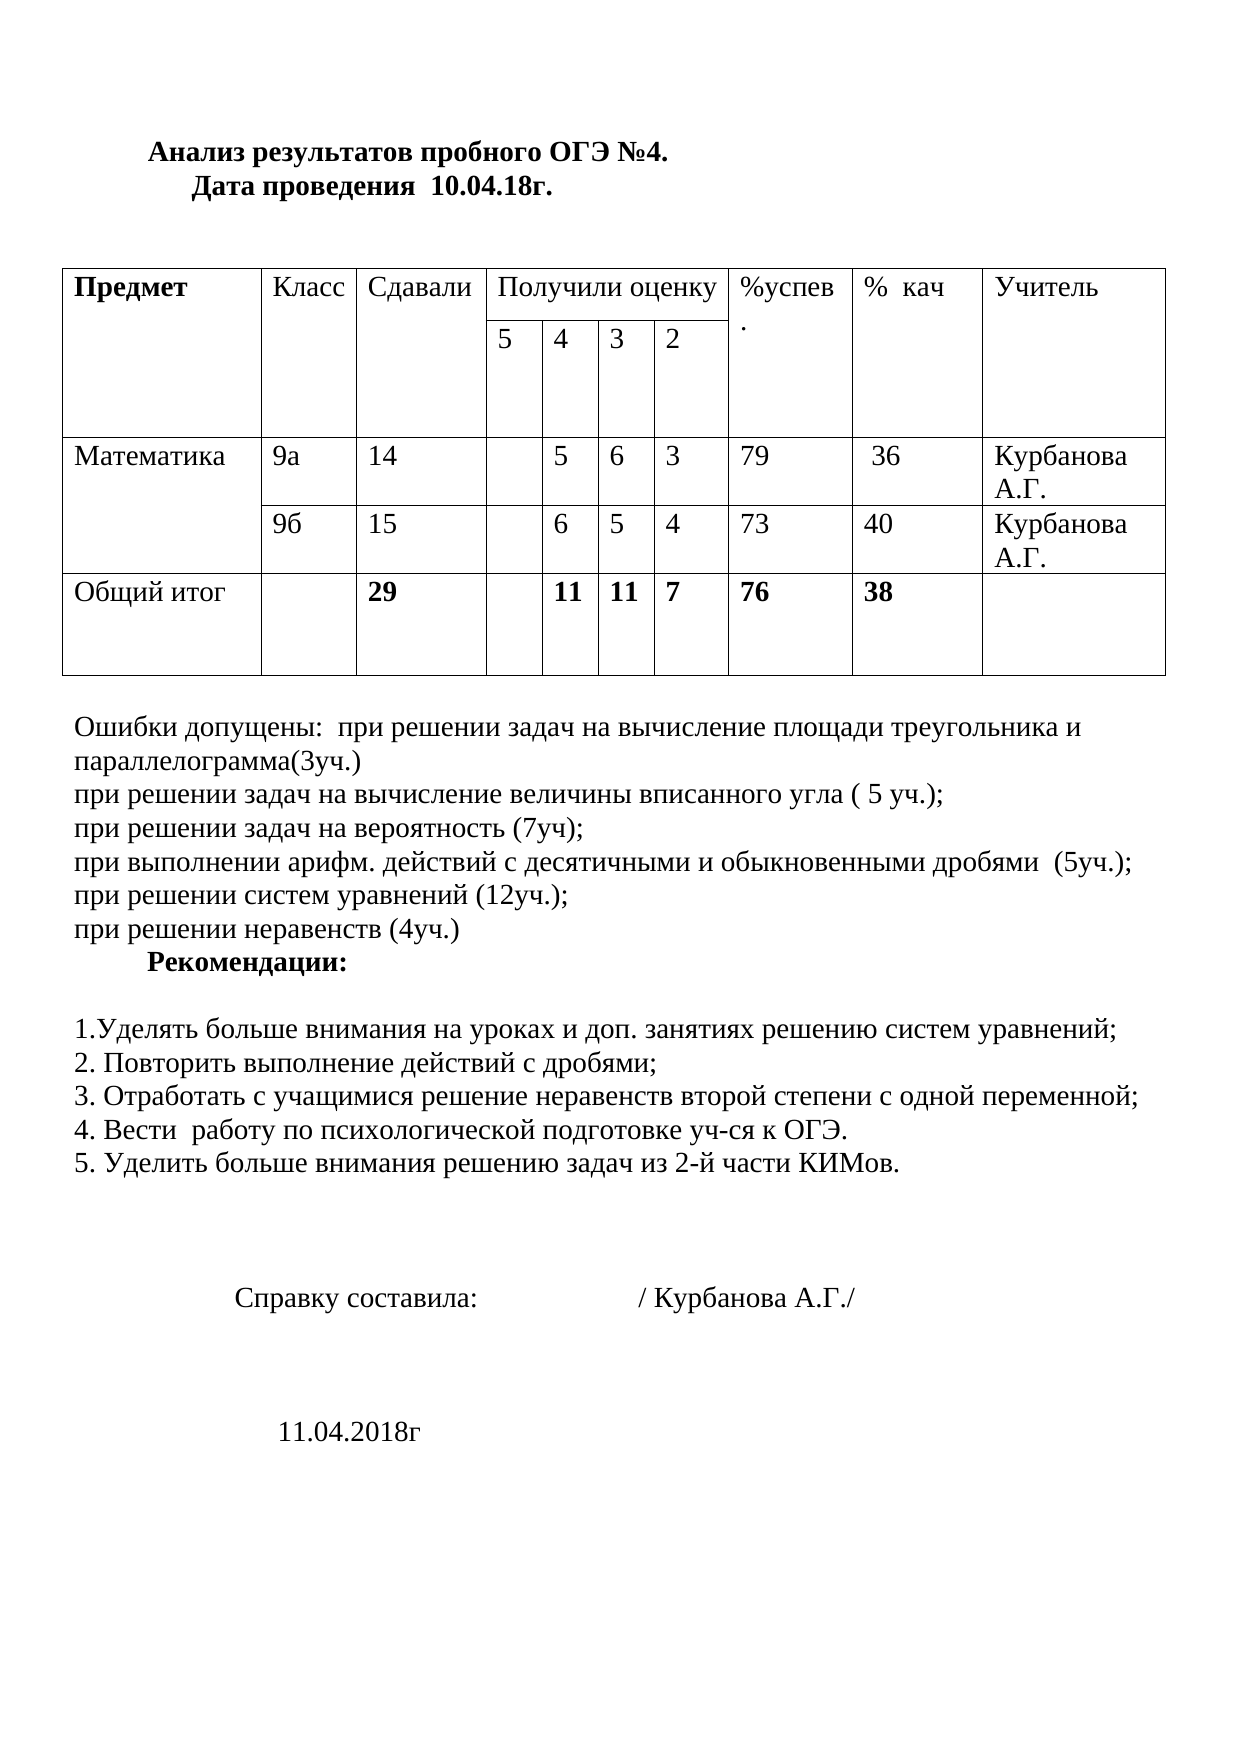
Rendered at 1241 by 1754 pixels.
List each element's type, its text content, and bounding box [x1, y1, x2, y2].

table_cell 29 [357, 574, 486, 675]
text 3. Отработать с учащимися решение неравенств второй степени с одной переменной; [74, 1078, 1181, 1112]
table_cell 11 [543, 574, 598, 675]
table_cell 14 [357, 438, 486, 505]
table_cell 2 [655, 321, 728, 437]
text Дата проведения 10.04.18г. [148, 168, 1181, 201]
table_cell 4 [543, 321, 598, 437]
table_header %успев. [729, 269, 852, 437]
text при решении задач на вычисление величины вписанного угла ( 5 уч.); [74, 777, 1181, 810]
text 5. Уделить больше внимания решению задач из 2-й части КИМов. [74, 1146, 1181, 1179]
table_header Класс [262, 269, 356, 437]
text при решении систем уравнений (12уч.); [74, 877, 1181, 911]
table_header Получили оценку [487, 269, 728, 320]
table_cell 5 [487, 321, 542, 437]
text 2. Повторить выполнение действий с дробями; [74, 1045, 1181, 1078]
table_cell 5 [543, 438, 598, 505]
table_cell 36 [853, 438, 982, 505]
table_header Учитель [983, 269, 1165, 437]
table_cell 6 [543, 506, 598, 573]
text при выполнении арифм. действий с десятичными и обыкновенными дробями (5уч.); [74, 844, 1181, 877]
table_cell 5 [599, 506, 654, 573]
table_cell 6 [599, 438, 654, 505]
text Ошибки допущены: при решении задач на вычисление площади треугольника и [74, 709, 1181, 743]
table_cell 4 [655, 506, 728, 573]
text 11.04.2018г [74, 1414, 1181, 1447]
table_cell 11 [599, 574, 654, 675]
table_cell 73 [729, 506, 852, 573]
table_cell 3 [599, 321, 654, 437]
text при решении задач на вероятность (7уч); [74, 810, 1181, 844]
table_cell Общий итог [63, 574, 261, 675]
table_cell 76 [729, 574, 852, 675]
table_cell 40 [853, 506, 982, 573]
table_cell Курбанова А.Г. [983, 506, 1165, 573]
table_cell [487, 438, 542, 505]
text 4. Вести работу по психологической подготовке уч-ся к ОГЭ. [74, 1112, 1181, 1146]
table_cell 38 [853, 574, 982, 675]
text Справку составила: / Курбанова А.Г./ [74, 1280, 1181, 1313]
text 1.Уделять больше внимания на уроках и доп. занятиях решению систем уравнений; [74, 1011, 1181, 1045]
table_cell Курбанова А.Г. [983, 438, 1165, 505]
table_cell 3 [655, 438, 728, 505]
table_cell 15 [357, 506, 486, 573]
table_cell 7 [655, 574, 728, 675]
text Рекомендации: [74, 944, 1181, 978]
table_header Предмет [63, 269, 261, 437]
table_cell 79 [729, 438, 852, 505]
table_cell Математика [63, 438, 261, 573]
text при решении неравенств (4уч.) [74, 911, 1181, 944]
table_header Сдавали [357, 269, 486, 437]
text Анализ результатов пробного ОГЭ №4. [148, 134, 1181, 168]
table_cell [487, 574, 542, 675]
table_header % кач [853, 269, 982, 437]
table_cell [983, 574, 1165, 675]
table_cell [487, 506, 542, 573]
text параллелограмма(3уч.) [74, 743, 1181, 777]
table_cell [262, 574, 356, 675]
table_cell 9а [262, 438, 356, 505]
table_cell 9б [262, 506, 356, 573]
